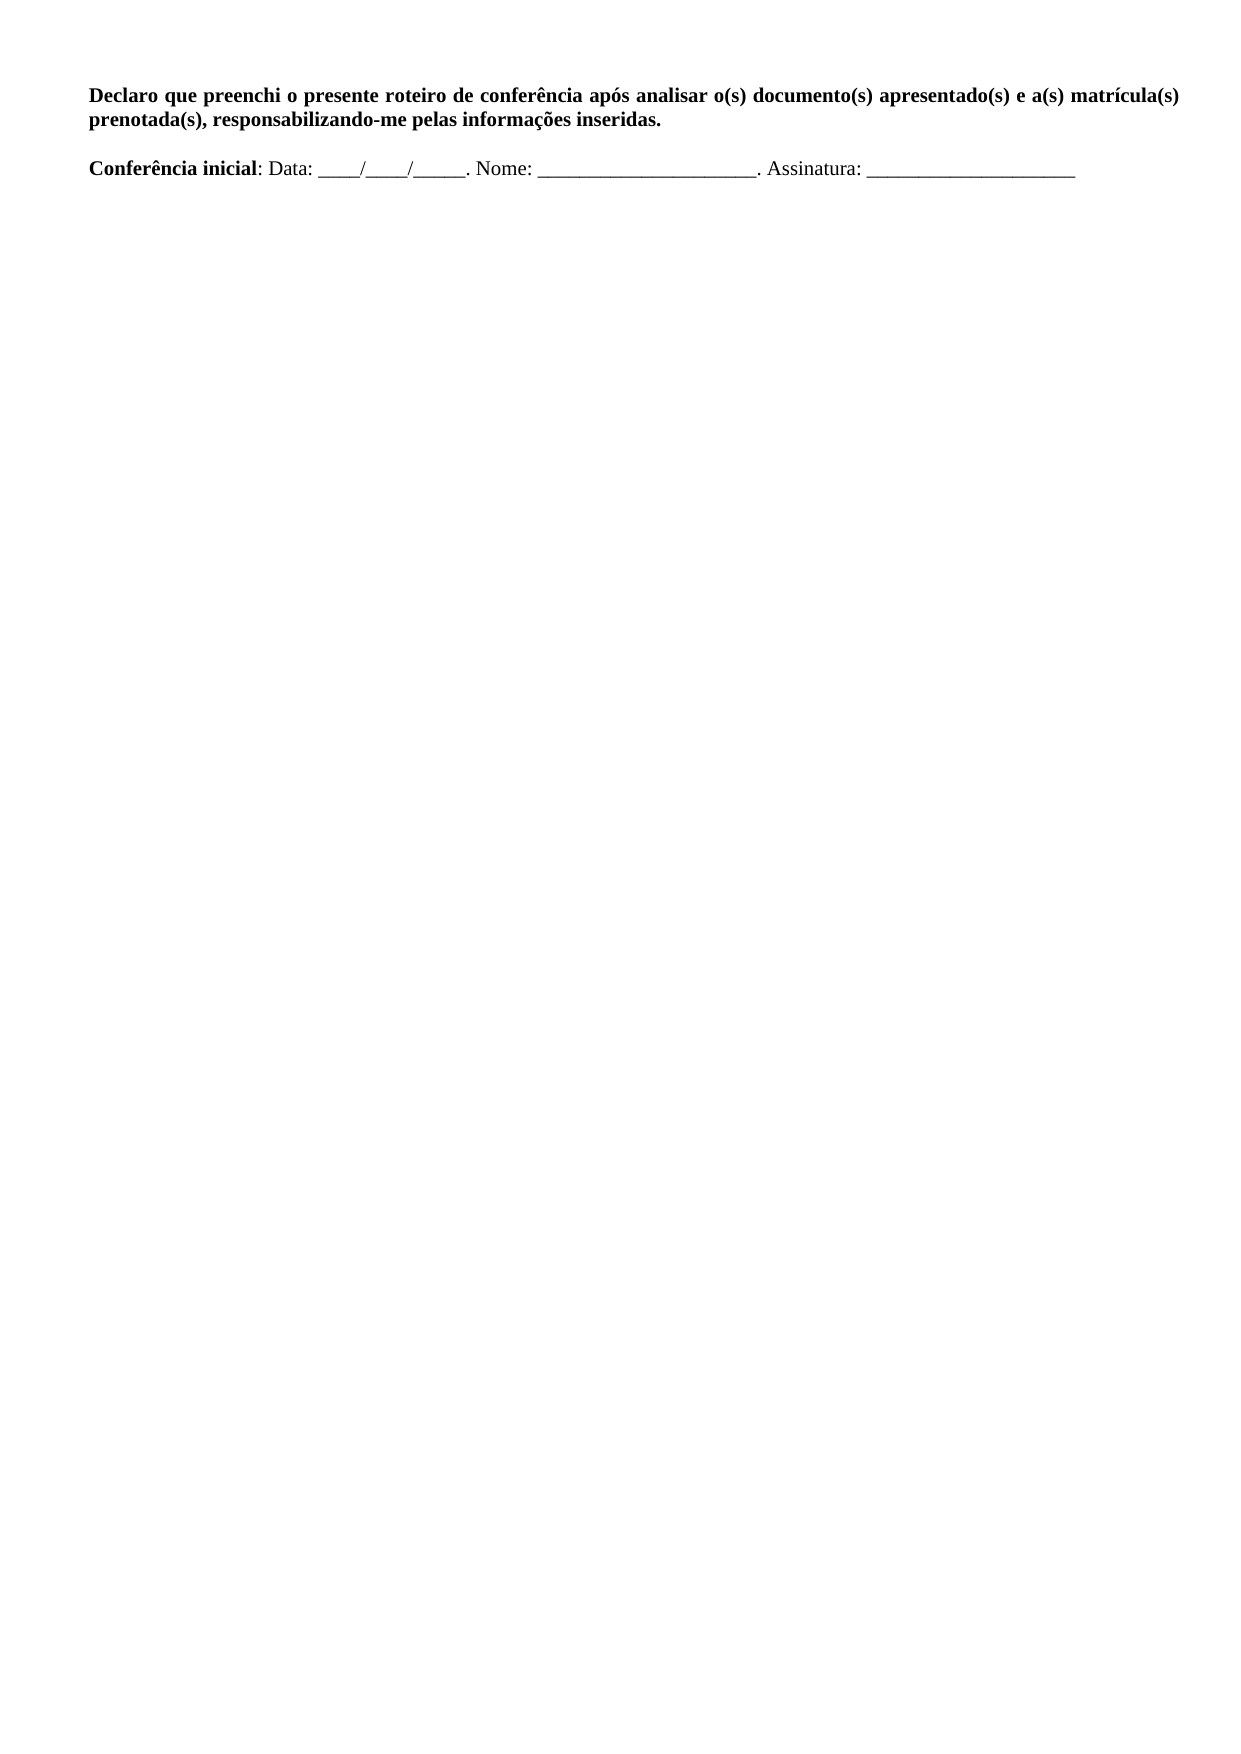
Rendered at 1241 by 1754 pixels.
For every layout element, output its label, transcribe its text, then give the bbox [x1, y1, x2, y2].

text Declaro que preenchi o presente roteiro de conferência após analisar o(s) documento(s) apresentado(s) e a(s) matrícula(s) prenotada(s), responsabilizando-me pelas informações inseridas. [89, 83, 1181, 131]
text Conferência inicial: Data: ____/____/_____. Nome: _____________________. Assinatura: ____________________ [89, 155, 1181, 179]
